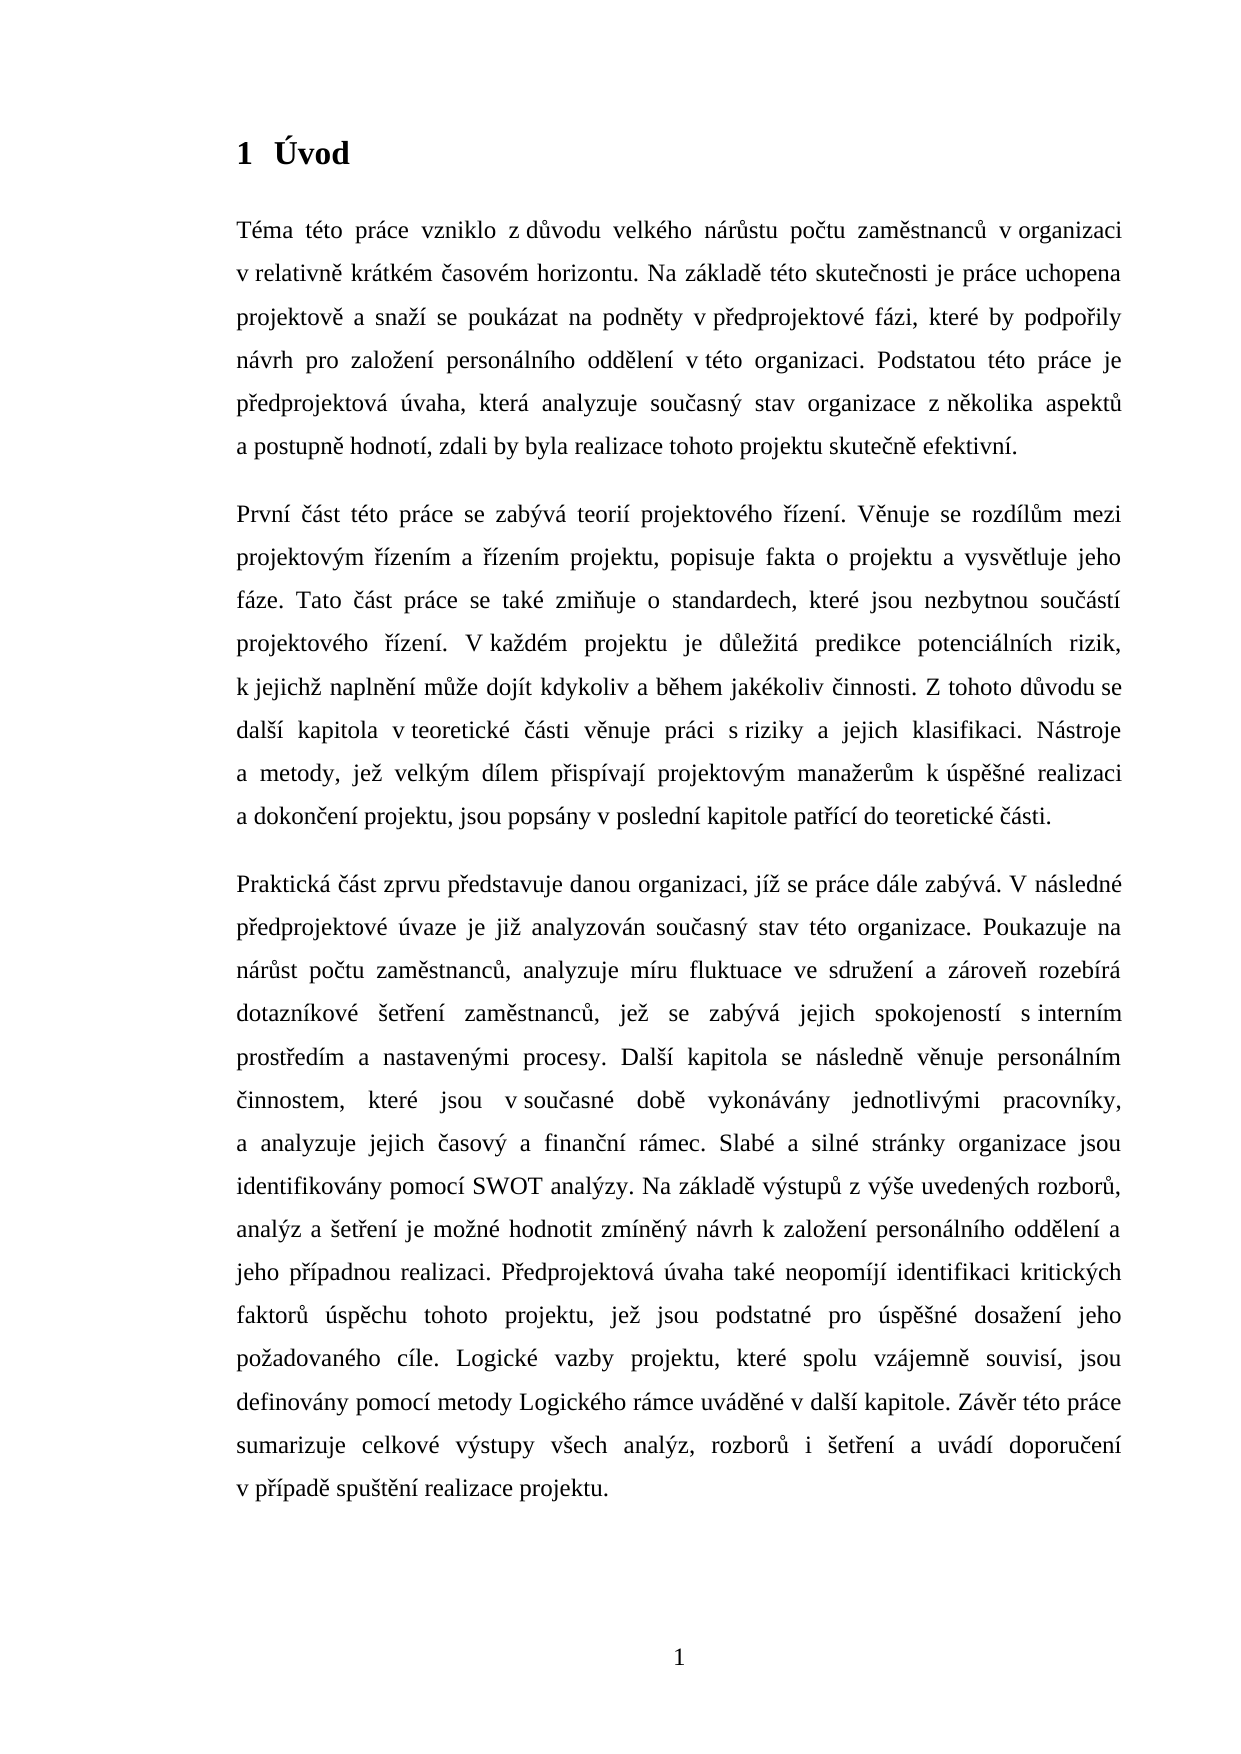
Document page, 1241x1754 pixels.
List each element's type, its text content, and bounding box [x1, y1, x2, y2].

text Téma této práce vzniklo z důvodu velkého nárůstu počtu zaměstnanců v organizaci v relativně krátkém časovém horizontu. Na základě této skutečnosti je práce uchopena projektově a snaží se poukázat na podněty v předprojektové fázi, které by podpořily návrh pro založení personálního oddělení v této organizaci. Podstatou této práce je předprojektová úvaha, která analyzuje současný stav organizace z několika aspektů a postupně hodnotí, zdali by byla realizace tohoto projektu skutečně efektivní. [236, 215, 1122, 460]
text První část této práce se zabývá teorií projektového řízení. Věnuje se rozdílům mezi projektovým řízením a řízením projektu, popisuje fakta o projektu a vysvětluje jeho fáze. Tato část práce se také zmiňuje o standardech, které jsou nezbytnou součástí projektového řízení. V každém projektu je důležitá predikce potenciálních rizik, k jejichž naplnění může dojít kdykoliv a během jakékoliv činnosti. Z tohoto důvodu se další kapitola v teoretické části věnuje práci s riziky a jejich klasifikaci. Nástroje a metody, jež velkým dílem přispívají projektovým manažerům k úspěšné realizaci a dokončení projektu, jsou popsány v poslední kapitole patřící do teoretické části. [236, 499, 1122, 830]
text Praktická část zprvu představuje danou organizaci, jíž se práce dále zabývá. V následné předprojektové úvaze je již analyzován současný stav této organizace. Poukazuje na nárůst počtu zaměstnanců, analyzuje míru fluktuace ve sdružení a zároveň rozebírá dotazníkové šetření zaměstnanců, jež se zabývá jejich spokojeností s interním prostředím a nastavenými procesy. Další kapitola se následně věnuje personálním činnostem, které jsou v současné době vykonávány jednotlivými pracovníky, a analyzuje jejich časový a finanční rámec. Slabé a silné stránky organizace jsou identifikovány pomocí SWOT analýzy. Na základě výstupů z výše uvedených rozborů, analýz a šetření je možné hodnotit zmíněný návrh k založení personálního oddělení a jeho případnou realizaci. Předprojektová úvaha také neopomíjí identifikaci kritických faktorů úspěchu tohoto projektu, jež jsou podstatné pro úspěšné dosažení jeho požadovaného cíle. Logické vazby projektu, které spolu vzájemně souvisí, jsou definovány pomocí metody Logického rámce uváděné v další kapitole. Závěr této práce sumarizuje celkové výstupy všech analýz, rozborů i šetření a uvádí doporučení v případě spuštění realizace projektu. [236, 869, 1122, 1502]
subtitle Úvod [236, 133, 1122, 171]
